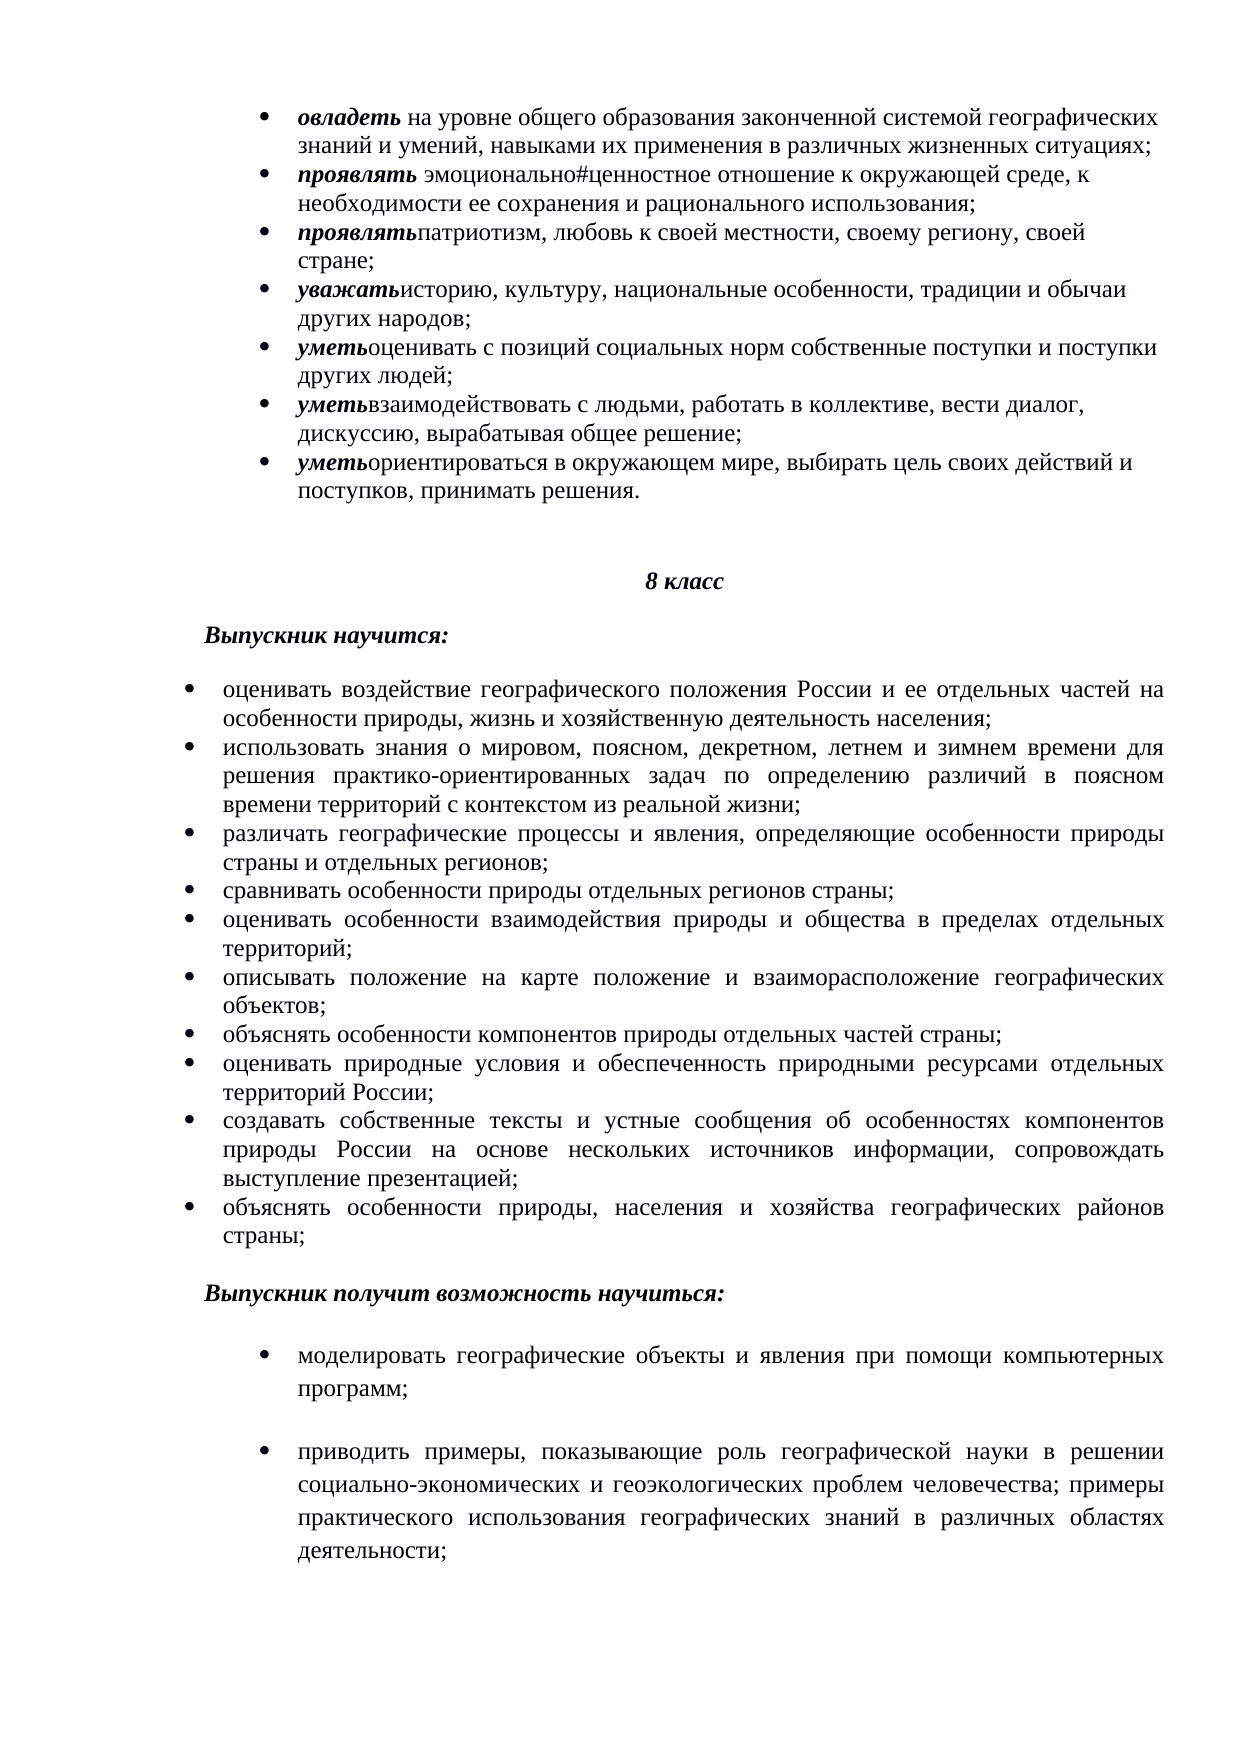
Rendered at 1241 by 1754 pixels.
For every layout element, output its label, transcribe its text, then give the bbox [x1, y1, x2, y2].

list уметьориентироваться в окружающем мире, выбирать цель своих действий и поступков, принимать решения. [260, 447, 1165, 504]
list овладеть на уровне общего образования законченной системой географических знаний и умений, навыками их применения в различных жизненных ситуациях; [260, 102, 1165, 159]
list уметьоценивать с позиций социальных норм собственные поступки и поступки других людей; [260, 332, 1165, 389]
text Выпускник научится: [148, 620, 1165, 649]
list создавать собственные тексты и устные сообщения об особенностях компонентов природы России на основе нескольких источников информации, сопровождать выступление презентацией; [185, 1105, 1165, 1192]
text 8 класс [148, 566, 1165, 595]
list уважатьисторию, культуру, национальные особенности, традиции и обычаи других народов; [260, 274, 1165, 332]
list сравнивать особенности природы отдельных регионов страны; [185, 875, 1165, 904]
list объяснять особенности компонентов природы отдельных частей страны; [185, 1019, 1165, 1048]
list оценивать особенности взаимодействия природы и общества в пределах отдельных территорий; [185, 904, 1165, 962]
list проявлятьпатриотизм, любовь к своей местности, своему региону, своей стране; [260, 217, 1165, 274]
list уметьвзаимодействовать с людьми, работать в коллективе, вести диалог, дискуссию, вырабатывая общее решение; [260, 389, 1165, 447]
list проявлять эмоционально#ценностное отношение к окружающей среде, к необходимости ее сохранения и рационального использования; [260, 159, 1165, 217]
list приводить примеры, показывающие роль географической науки в решении социально-экономических и геоэкологических проблем человечества; примеры практического использования географических знаний в различных областях деятельности; [260, 1436, 1165, 1563]
list оценивать воздействие географического положения России и ее отдельных частей на особенности природы, жизнь и хозяйственную деятельность населения; [185, 674, 1165, 732]
list объяснять особенности природы, населения и хозяйства географических районов страны; [185, 1192, 1165, 1249]
list оценивать природные условия и обеспеченность природными ресурсами отдельных территорий России; [185, 1048, 1165, 1105]
list моделировать географические объекты и явления при помощи компьютерных программ; [260, 1341, 1165, 1402]
list использовать знания о мировом, поясном, декретном, летнем и зимнем времени для решения практико-ориентированных задач по определению различий в поясном времени территорий с контекстом из реальной жизни; [185, 732, 1165, 818]
list различать географические процессы и явления, определяющие особенности природы страны и отдельных регионов; [185, 818, 1165, 875]
list описывать положение на карте положение и взаиморасположение географических объектов; [185, 962, 1165, 1019]
text Выпускник получит возможность научиться: [148, 1278, 1165, 1307]
